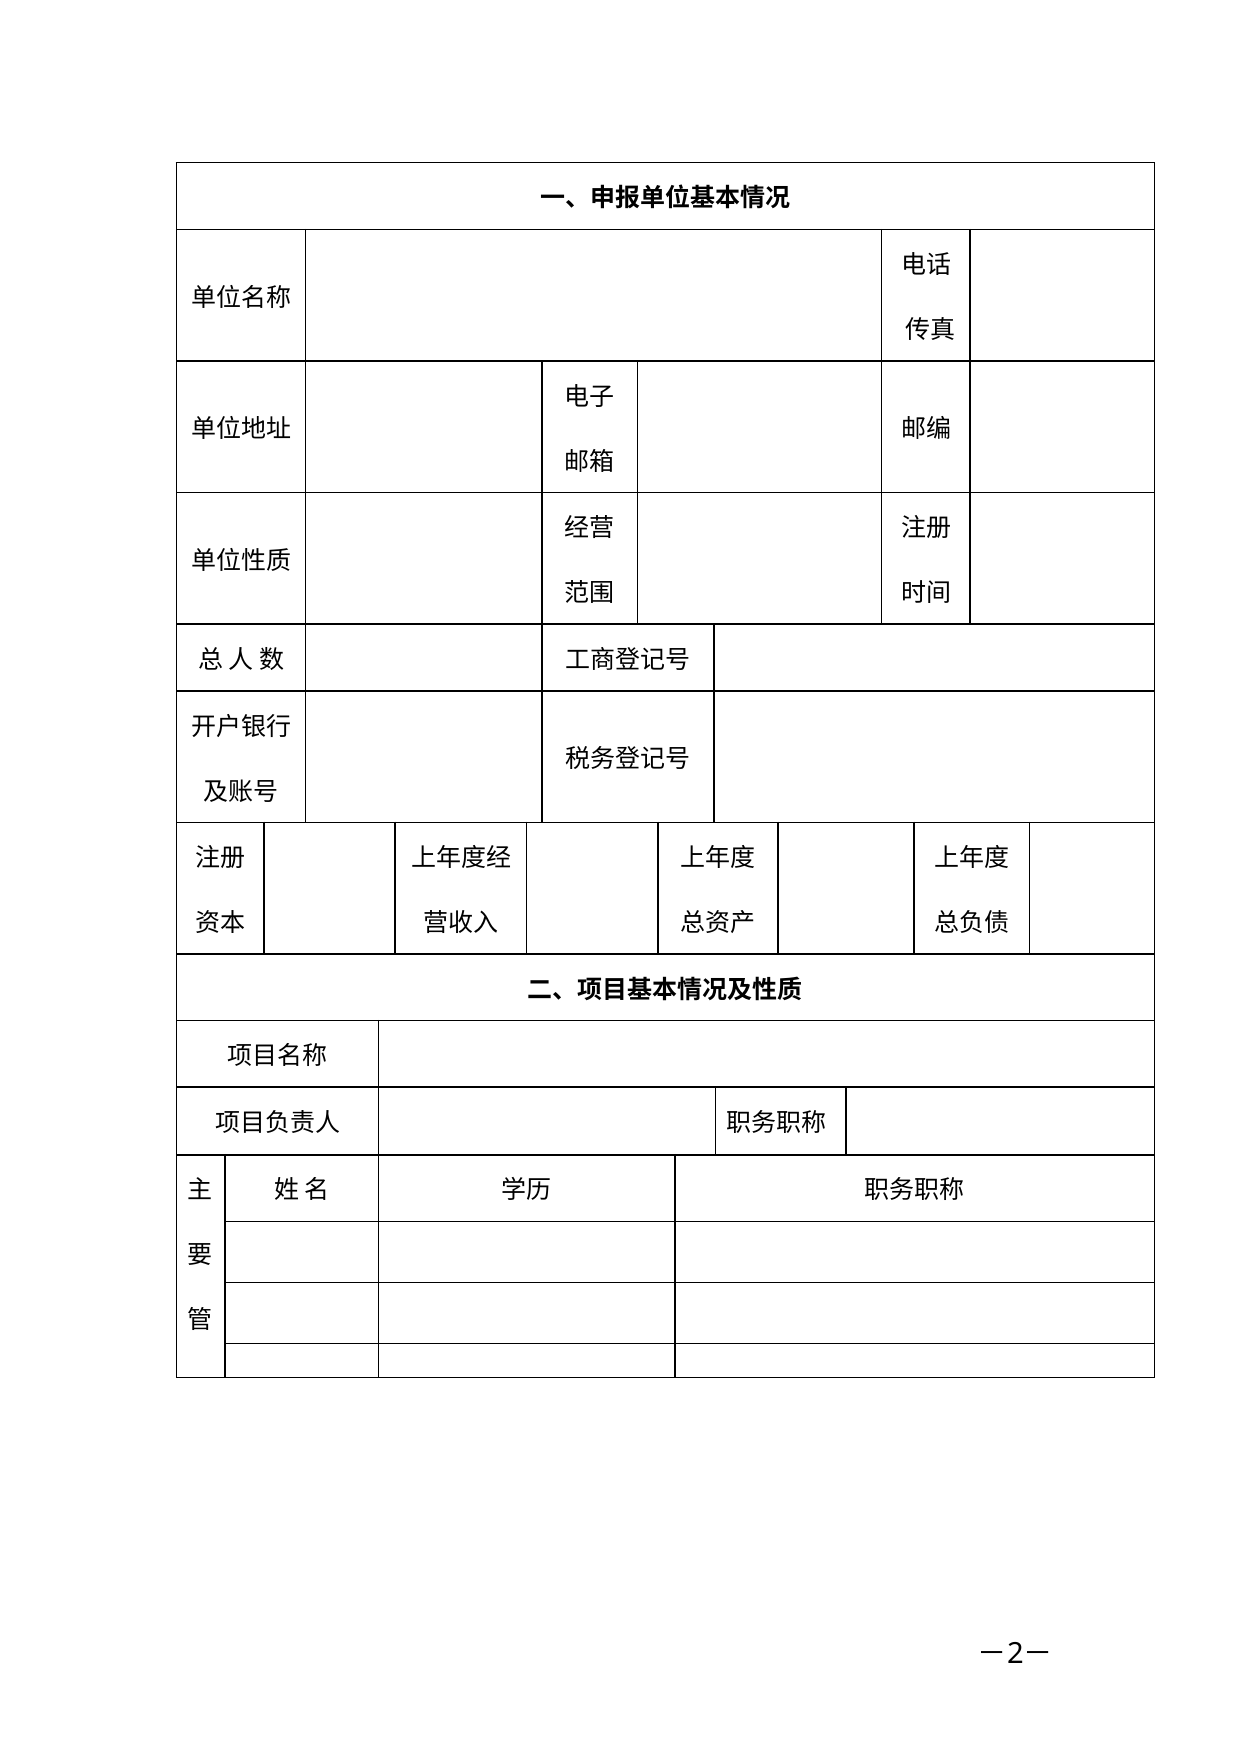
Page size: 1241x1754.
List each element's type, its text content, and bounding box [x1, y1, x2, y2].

table_cell 项目名称 [177, 1021, 378, 1086]
table_cell [379, 1344, 674, 1377]
table_cell 工商登记号 [543, 625, 713, 690]
table_cell [779, 823, 913, 953]
table_cell [971, 493, 1154, 623]
table_cell [306, 692, 541, 822]
table_cell 项目负责人 [177, 1088, 378, 1154]
table_cell [971, 362, 1154, 492]
table_cell [715, 692, 1154, 822]
table_cell [379, 1021, 1154, 1086]
table_cell [638, 493, 881, 623]
table_cell 注册 时间 [882, 493, 969, 623]
table_cell 上年度总负债 [915, 823, 1029, 953]
table_cell [226, 1222, 378, 1282]
table_cell 税务登记号 [543, 692, 713, 822]
table_cell [715, 625, 1154, 690]
table_cell 二、项目基本情况及性质 [177, 955, 1154, 1020]
table_cell 单位名称 [177, 230, 305, 360]
table_cell [847, 1088, 1154, 1154]
table_cell 单位地址 [177, 362, 305, 492]
table_cell [379, 1222, 674, 1282]
table_cell 学历 [379, 1156, 674, 1221]
table_cell 电子邮箱 [543, 362, 637, 492]
table_cell 上年度总资产 [659, 823, 777, 953]
table_cell 总 人 数 [177, 625, 305, 690]
table_header 一、申报单位基本情况 [177, 163, 1154, 229]
table_cell 上年度经营收入 [396, 823, 526, 953]
table_cell [306, 625, 541, 690]
table_cell 经营范围 [543, 493, 637, 623]
table_cell [676, 1283, 1154, 1343]
table_cell [971, 230, 1154, 360]
table_cell [638, 362, 881, 492]
table_cell 职务职称 [716, 1088, 845, 1154]
table_cell [1030, 823, 1154, 953]
table_cell [306, 493, 541, 623]
table_cell 主要管理技术人员 [177, 1156, 224, 1377]
table_cell [527, 823, 657, 953]
table_cell [306, 230, 881, 360]
table_cell 开户银行及账号 [177, 692, 305, 822]
table_cell 单位性质 [177, 493, 305, 623]
table_cell 职务职称 [676, 1156, 1154, 1221]
table_cell 注册资本 [177, 823, 263, 953]
table_cell 电话 传真 [882, 230, 969, 360]
table_cell [306, 362, 541, 492]
table_cell [226, 1283, 378, 1343]
table_cell [379, 1283, 674, 1343]
table_cell [676, 1344, 1154, 1377]
table_cell [379, 1088, 715, 1154]
table_cell 邮编 [882, 362, 969, 492]
table_cell [676, 1222, 1154, 1282]
table_cell [265, 823, 394, 953]
table_cell 姓 名 [226, 1156, 378, 1221]
table_cell [226, 1344, 378, 1377]
